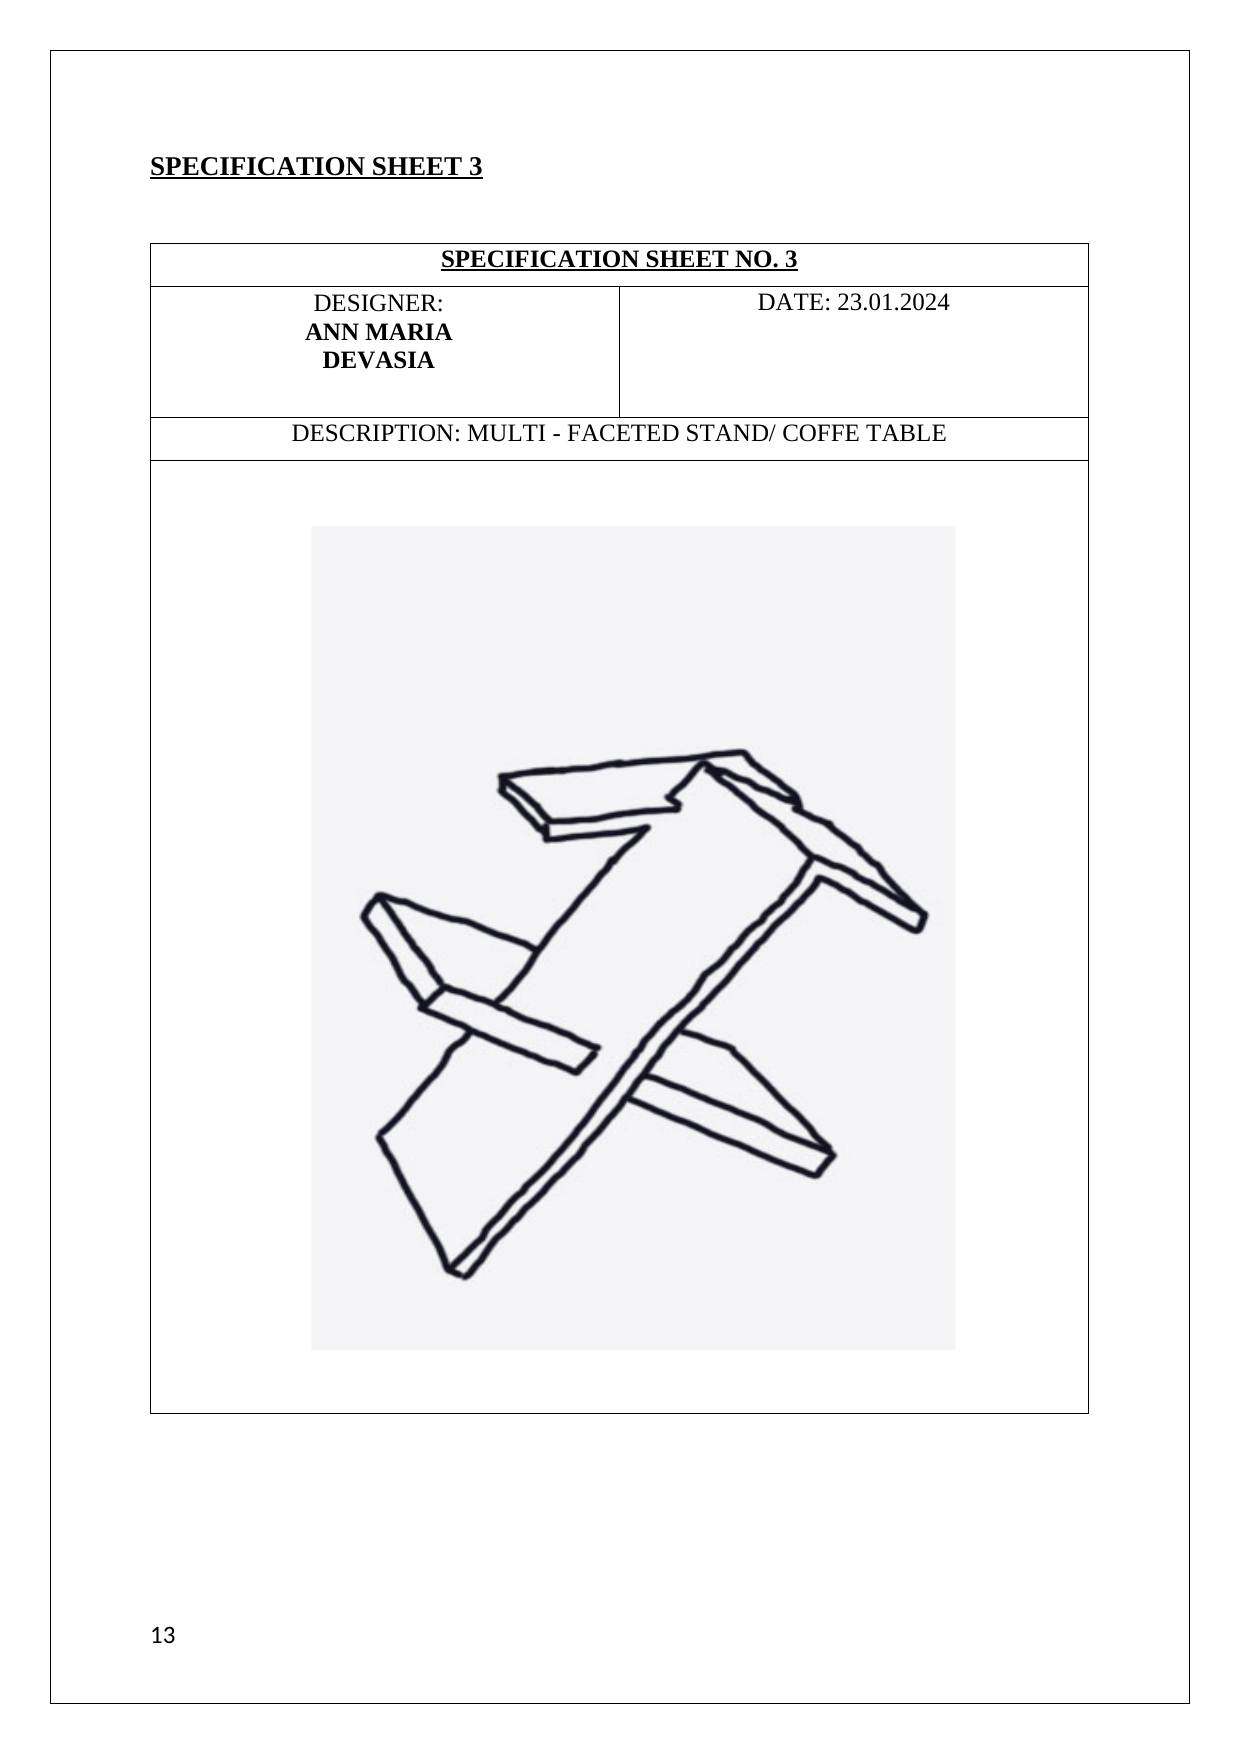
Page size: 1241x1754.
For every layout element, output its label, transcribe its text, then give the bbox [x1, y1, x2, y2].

table_cell DATE: 23.01.2024 [620, 287, 1088, 417]
table_cell DESIGNER: ANN MARIA DEVASIA [151, 287, 619, 417]
table_cell DESCRIPTION: MULTI - FACETED STAND/ COFFE TABLE [151, 418, 1088, 460]
picture [311, 526, 956, 1350]
table_header SPECIFICATION SHEET NO. 3 [151, 244, 1088, 286]
table_cell [151, 461, 1088, 1413]
text SPECIFICATION SHEET 3 [150, 150, 1090, 181]
